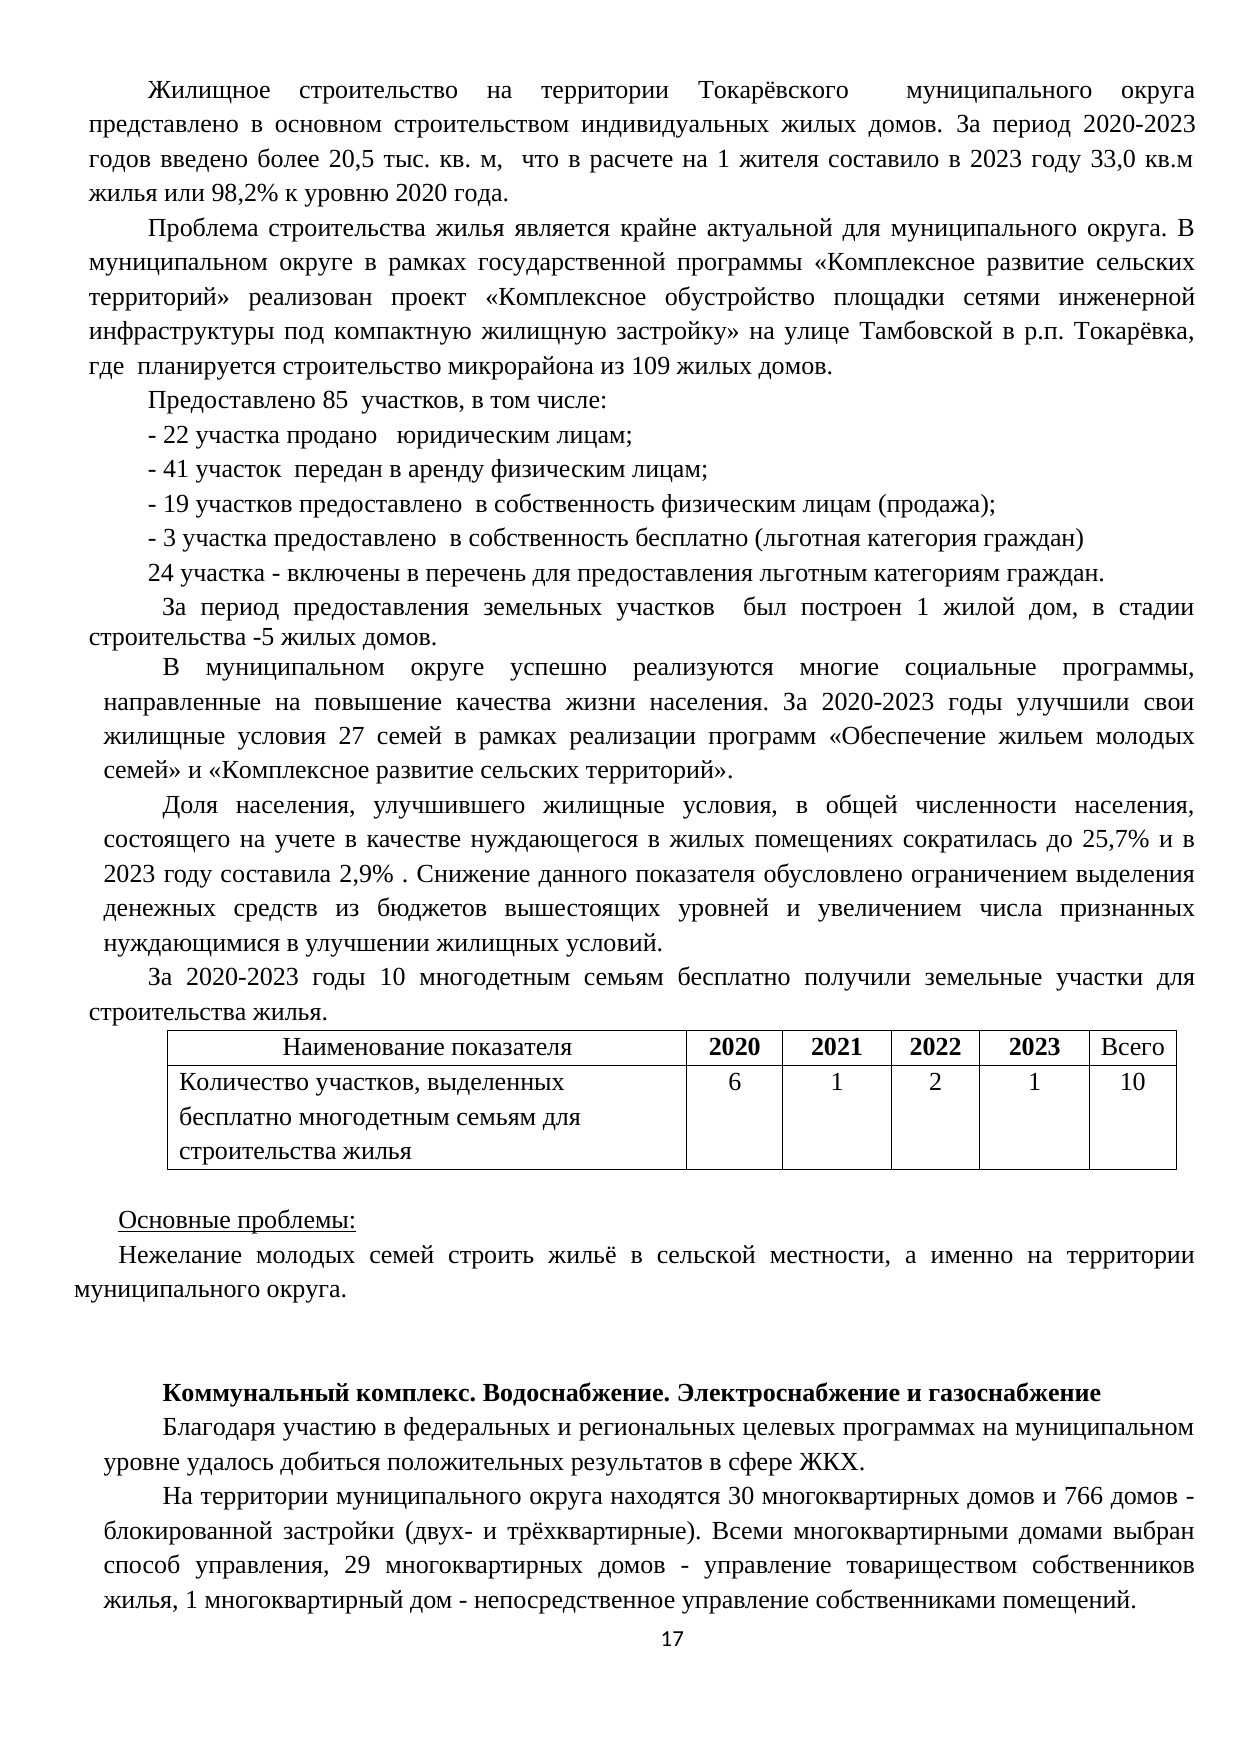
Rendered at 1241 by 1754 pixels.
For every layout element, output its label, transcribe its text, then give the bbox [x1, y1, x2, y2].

text Нежелание молодых семей строить жильё в сельской местности, а именно на территории муниципального округа. [74, 1239, 1196, 1303]
text На территории муниципального округа находятся 30 многоквартирных домов и 766 домов - блокированной застройки (двух- и трёхквартирные). Всеми многоквартирными домами выбран способ управления, 29 многоквартирных домов - управление товариществом собственников жилья, 1 многоквартирный дом - непосредственное управление собственниками помещений. [103, 1480, 1196, 1614]
text - 3 участка предоставлено в собственность бесплатно (льготная категория граждан) [148, 522, 1196, 552]
table_header Наименование показателя [168, 1031, 686, 1065]
table_cell Количество участков, выделенных бесплатно многодетным семьям для строительства жилья [168, 1066, 686, 1169]
table_cell 2 [892, 1066, 979, 1169]
table_header Всего [1090, 1031, 1176, 1065]
text Благодаря участию в федеральных и региональных целевых программах на муниципальном уровне удалось добиться положительных результатов в сфере ЖКХ. [103, 1411, 1196, 1476]
table_header 2020 [687, 1031, 782, 1065]
text За 2020-2023 годы 10 многодетным семьям бесплатно получили земельные участки для строительства жилья. [89, 961, 1196, 1026]
table_cell 1 [783, 1066, 891, 1169]
text Основные проблемы: [74, 1204, 1196, 1234]
table_cell 1 [980, 1066, 1089, 1169]
text Проблема строительства жилья является крайне актуальной для муниципального округа. В муниципальном округе в рамках государственной программы «Комплексное развитие сельских территорий» реализован проект «Комплексное обустройство площадки сетями инженерной инфраструктуры под компактную жилищную застройку» на улице Тамбовской в р.п. Токарёвка, где планируется строительство микрорайона из 109 жилых домов. [89, 212, 1196, 380]
table_cell 10 [1090, 1066, 1176, 1169]
text - 41 участок передан в аренду физическим лицам; [148, 453, 1196, 483]
text За период предоставления земельных участков был построен 1 жилой дом, в стадии строительства -5 жилых домов. [89, 591, 1196, 651]
text Жилищное строительство на территории Токарёвского муниципального округа представлено в основном строительством индивидуальных жилых домов. За период 2020-2023 годов введено более 20,5 тыс. кв. м, что в расчете на 1 жителя составило в 2023 году 33,0 кв.м жилья или 98,2% к уровню 2020 года. [89, 74, 1196, 207]
table_header 2023 [980, 1031, 1089, 1065]
text Доля населения, улучшившего жилищные условия, в общей численности населения, состоящего на учете в качестве нуждающегося в жилых помещениях сократилась до 25,7% и в 2023 году составила 2,9% . Снижение данного показателя обусловлено ограничением выделения денежных средств из бюджетов вышестоящих уровней и увеличением числа признанных нуждающимися в улучшении жилищных условий. [103, 789, 1196, 957]
text 24 участка - включены в перечень для предоставления льготным категориям граждан. [148, 557, 1196, 587]
table_header 2022 [892, 1031, 979, 1065]
text Коммунальный комплекс. Водоснабжение. Электроснабжение и газоснабжение [103, 1377, 1196, 1407]
text В муниципальном округе успешно реализуются многие социальные программы, направленные на повышение качества жизни населения. За 2020-2023 годы улучшили свои жилищные условия 27 семей в рамках реализации программ «Обеспечение жильем молодых семей» и «Комплексное развитие сельских территорий». [103, 651, 1196, 784]
table_header 2021 [783, 1031, 891, 1065]
text - 22 участка продано юридическим лицам; [148, 419, 1196, 449]
text Предоставлено 85 участков, в том числе: [89, 384, 1196, 414]
table_cell 6 [687, 1066, 782, 1169]
text - 19 участков предоставлено в собственность физическим лицам (продажа); [148, 488, 1196, 518]
